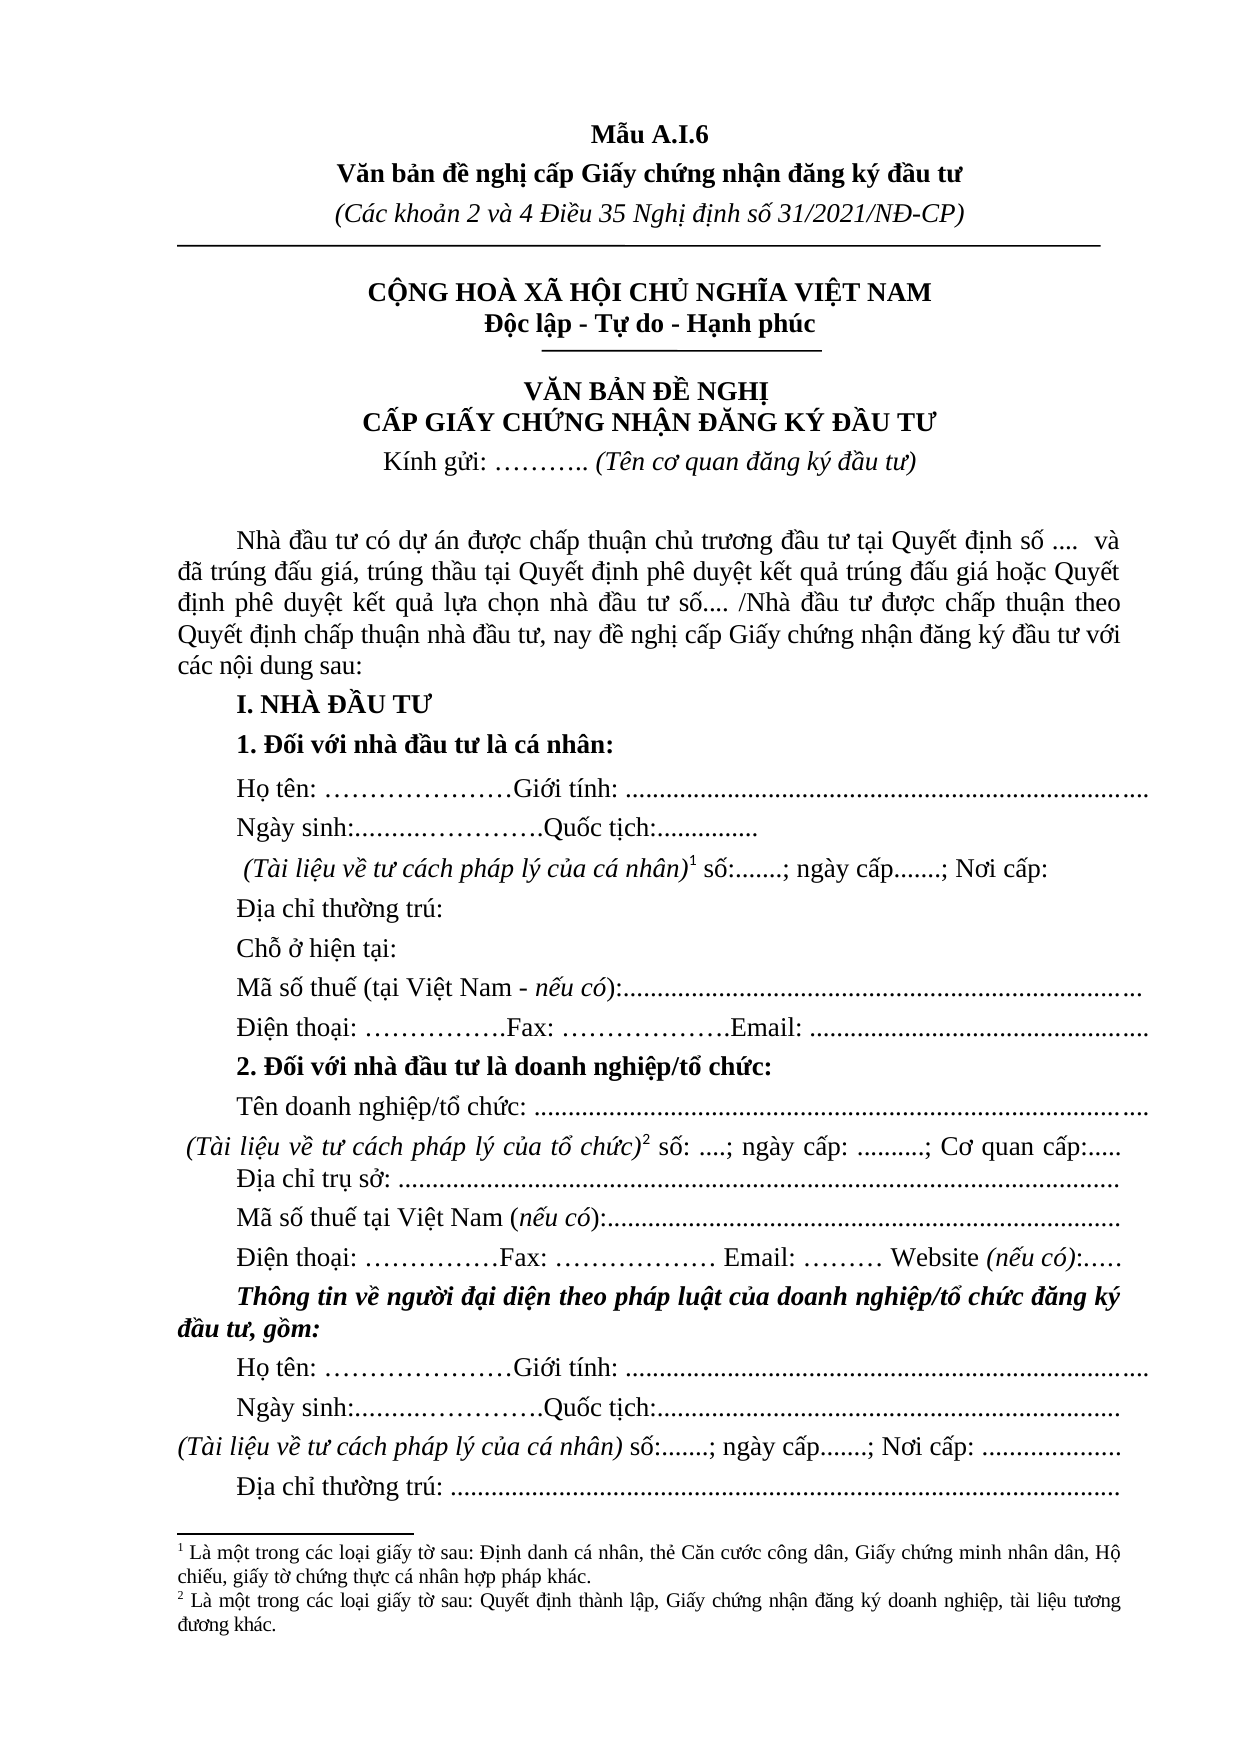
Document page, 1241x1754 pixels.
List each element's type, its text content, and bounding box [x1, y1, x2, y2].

text Điện thoại: …………….Fax: ……………….Email: .... [177, 1011, 1122, 1042]
text Thông tin về người đại diện theo pháp luật của doanh nghiệp/tổ chức đăng ký đầu tư, gồm: [177, 1281, 1122, 1343]
text Địa chỉ thường trú: [177, 892, 1122, 923]
text Địa chỉ thường trú: [177, 1469, 1122, 1501]
text (Tài liệu về tư cách pháp lý của cá nhân) số:.......; ngày cấp.......; Nơi cấp: [177, 851, 1122, 884]
text Chỗ ở hiện tại: [177, 932, 1122, 963]
text 2. Đối với nhà đầu tư là doanh nghiệp/tổ chức: [177, 1050, 1122, 1081]
text 1. Đối với nhà đầu tư là cá nhân: [177, 728, 1122, 759]
text Mã số thuế tại Việt Nam (nếu có): [177, 1202, 1122, 1233]
text Văn bản đề nghị cấp Giấy chứng nhận đăng ký đầu tư [177, 158, 1122, 189]
text Họ tên: …………………Giới tính: .... [177, 1351, 1122, 1382]
text Tên doanh nghiệp/tổ chức: .... [177, 1089, 1122, 1121]
text Nhà đầu tư có dự án được chấp thuận chủ trương đầu tư tại Quyết định số .... và đã trúng đấu giá, trúng thầu tại Quyết định phê duyệt kết quả trúng đấu giá hoặc Quyết định phê duyệt kết quả lựa chọn nhà đầu tư số.... /Nhà đầu tư được chấp thuận theo Quyết định chấp thuận nhà đầu tư, nay đề nghị cấp Giấy chứng nhận đăng ký đầu tư với các nội dung sau: [177, 524, 1122, 680]
text VĂN BẢN ĐỀ NGHỊ CẤP GIẤY CHỨNG NHẬN ĐĂNG KÝ ĐẦU TƯ [177, 375, 1122, 437]
text Họ tên: …………………Giới tính: .... [177, 772, 1122, 803]
text Mẫu A.I.6 [177, 118, 1122, 149]
text (Các khoản 2 và 4 Điều 35 Nghị định số 31/2021/NĐ-CP) [177, 197, 1122, 228]
text Mã số thuế (tại Việt Nam - nếu có): ... [177, 971, 1122, 1002]
text CỘNG HOÀ XÃ HỘI CHỦ NGHĨA VIỆT NAM Độc lập - Tự do - Hạnh phúc [177, 276, 1122, 366]
text (Tài liệu về tư cách pháp lý của cá nhân) số:.......; ngày cấp.......; Nơi cấp: [177, 1430, 1122, 1461]
text Ngày sinh: ………….Quốc tịch: [177, 1391, 1122, 1422]
text (Tài liệu về tư cách pháp lý của tổ chức) số: ....; ngày cấp: ..........; Cơ quan cấp:..... Địa chỉ trụ sở: [177, 1129, 1122, 1193]
text Kính gửi: ……….. (Tên cơ quan đăng ký đầu tư) [177, 445, 1122, 476]
text I. NHÀ ĐẦU TƯ [177, 688, 1122, 719]
text Ngày sinh: ………….Quốc tịch:............... [177, 811, 1122, 842]
text Điện thoại: ……………Fax: ……………… Email: ……… Website (nếu có): [177, 1241, 1122, 1272]
